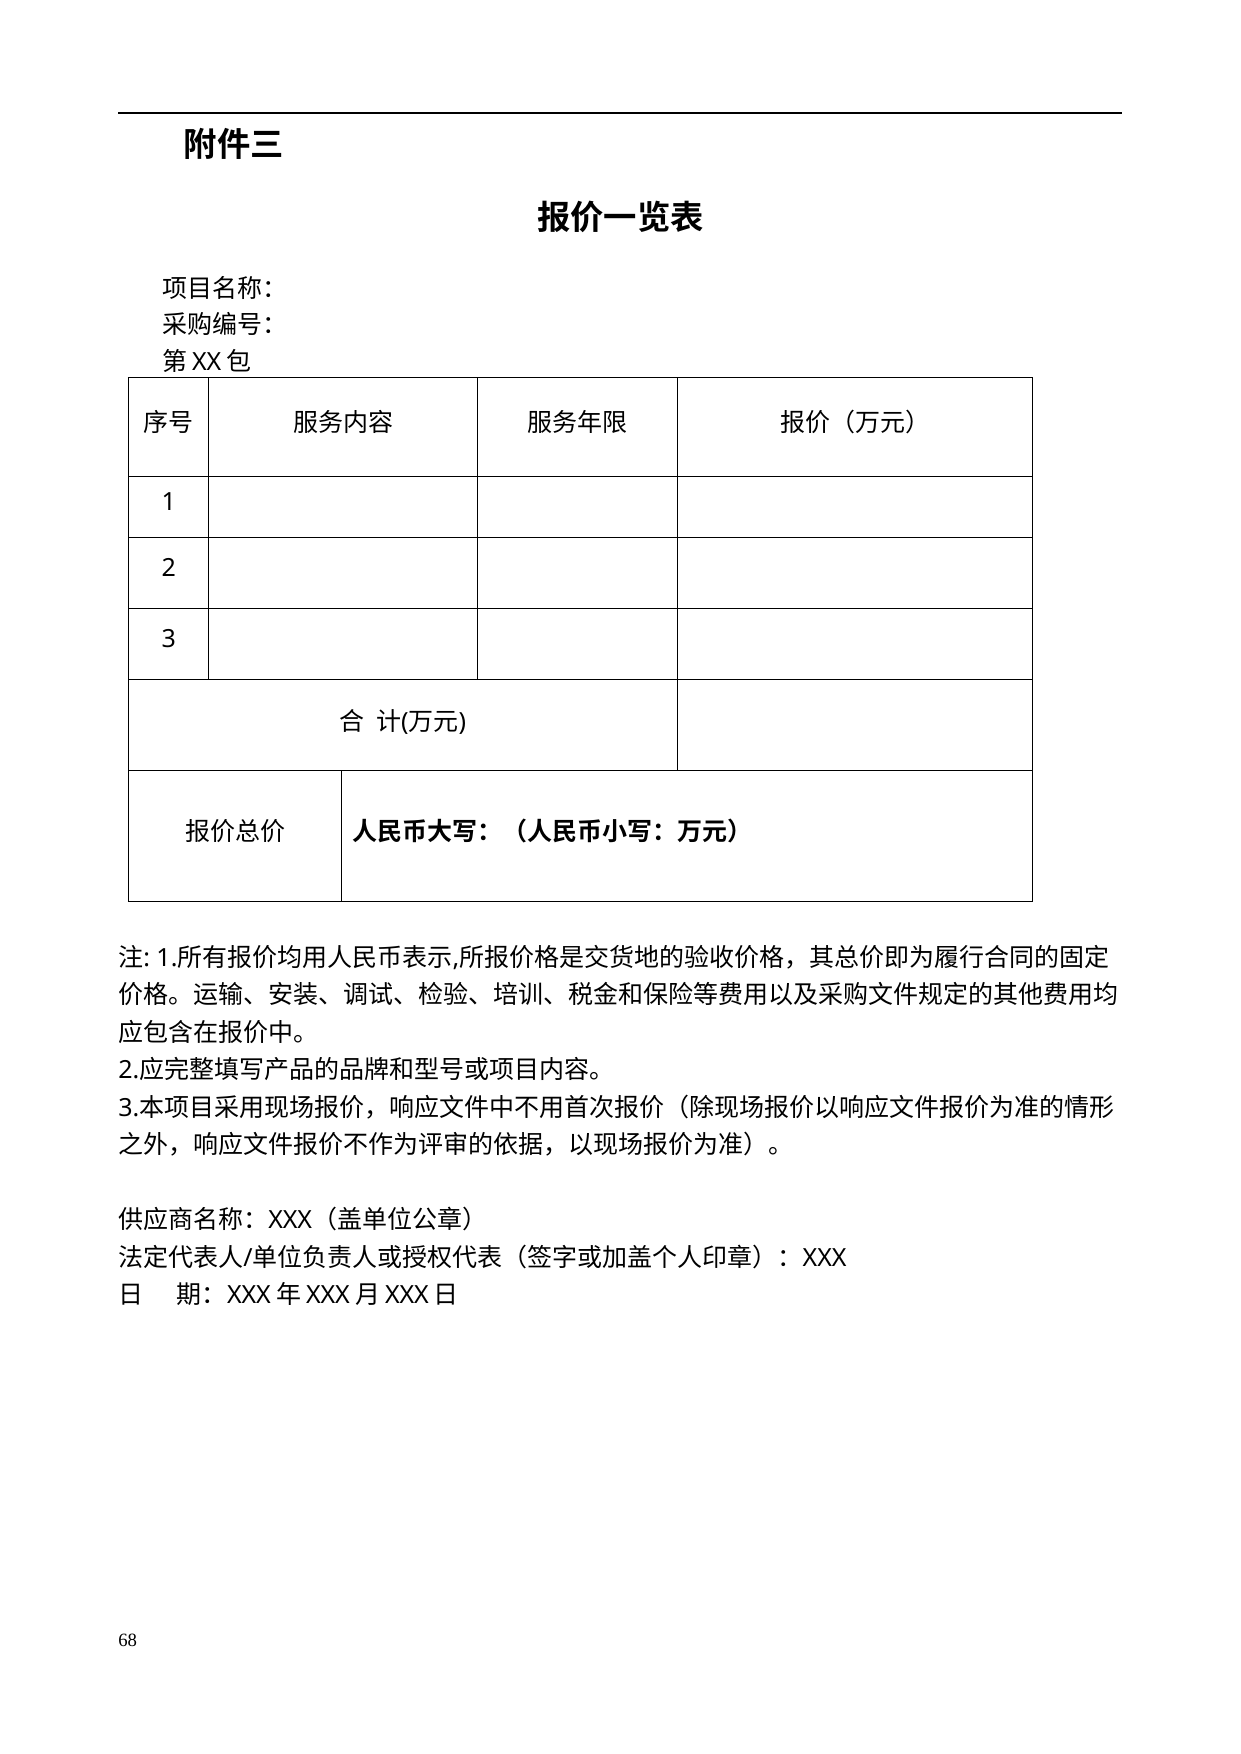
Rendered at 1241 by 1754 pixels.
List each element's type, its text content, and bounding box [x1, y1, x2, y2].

table_cell 2 [129, 538, 208, 608]
table_cell [678, 538, 1032, 608]
text 项目名称： [118, 268, 986, 305]
table_cell [478, 477, 677, 537]
table_cell 合 计(万元) [129, 680, 677, 770]
text 法定代表人/单位负责人或授权代表（签字或加盖个人印章）：XXX [118, 1236, 1122, 1274]
table_cell [209, 477, 477, 537]
table_cell [209, 538, 477, 608]
text 日 期：XXX年XXX月XXX日 [118, 1274, 1122, 1311]
table_cell [678, 609, 1032, 679]
table_cell [478, 538, 677, 608]
text 附件三 [118, 118, 1122, 166]
text 2.应完整填写产品的品牌和型号或项目内容。 [118, 1049, 1122, 1086]
text 供应商名称：XXX（盖单位公章） [118, 1199, 1122, 1236]
table_header 服务年限 [478, 378, 677, 476]
table_cell 报价总价 [129, 771, 341, 901]
table_header 序号 [129, 378, 208, 476]
table_cell 3 [129, 609, 208, 679]
table_cell [209, 609, 477, 679]
table_cell [478, 609, 677, 679]
table_header 报价（万元） [678, 378, 1032, 476]
text 注: 1.所有报价均用人民币表示,所报价格是交货地的验收价格，其总价即为履行合同的固定价格。运输、安装、调试、检验、培训、税金和保险等费用以及采购文件规定的其他费用均应包含在报价中。 [118, 936, 1122, 1049]
table_cell [678, 477, 1032, 537]
text 3.本项目采用现场报价，响应文件中不用首次报价（除现场报价以响应文件报价为准的情形之外，响应文件报价不作为评审的依据，以现场报价为准）。 [118, 1086, 1122, 1161]
text 报价一览表 [118, 190, 1122, 239]
table_cell 人民币大写：（人民币小写：万元） [342, 771, 1032, 901]
table_cell [678, 680, 1032, 770]
table_cell 1 [129, 477, 208, 537]
text 采购编号： [118, 305, 986, 341]
table_header 服务内容 [209, 378, 477, 476]
text 第XX包 [118, 341, 986, 377]
